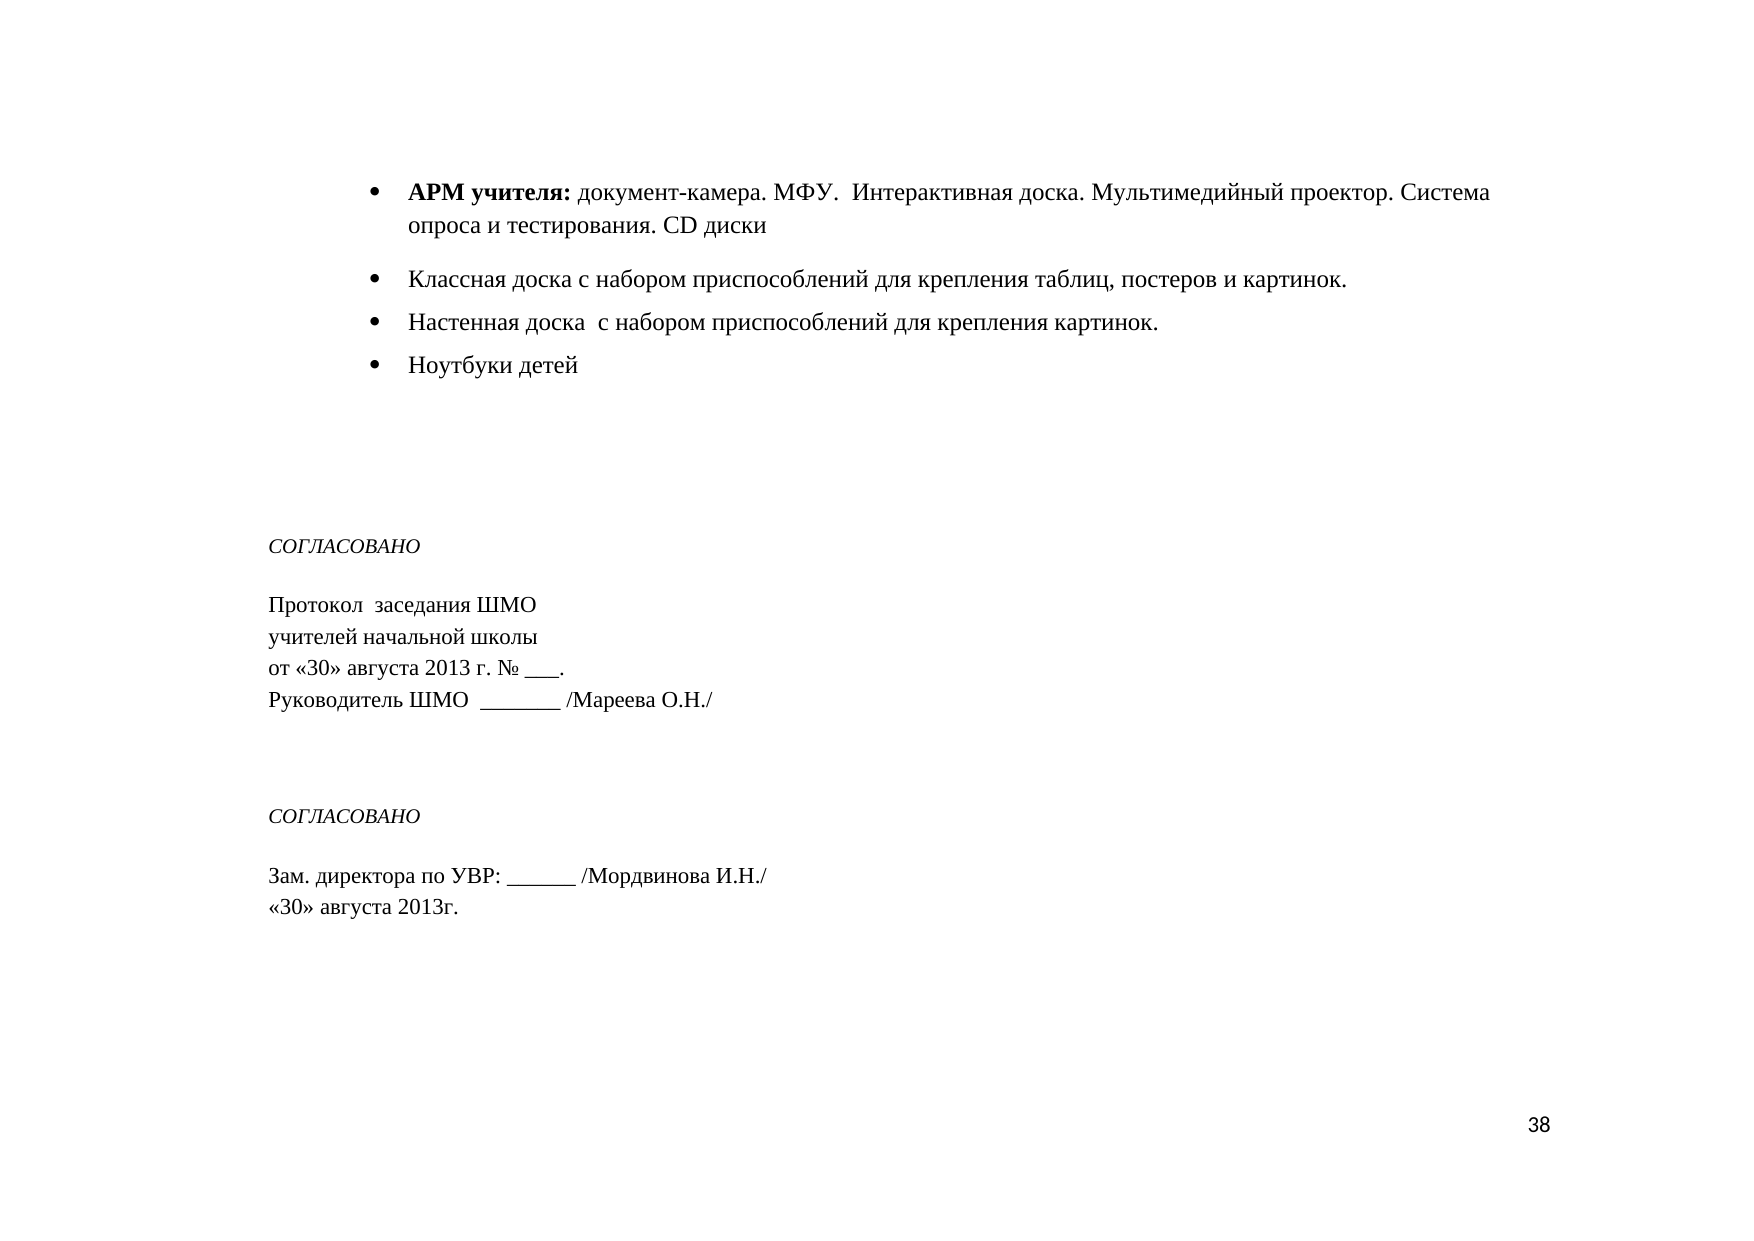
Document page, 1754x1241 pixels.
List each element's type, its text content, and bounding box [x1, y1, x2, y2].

list Зам. директора по УВР: ______ /Мордвинова И.Н./ [268, 862, 1550, 888]
list Ноутбуки детей [370, 350, 1550, 379]
list от «30» августа 2013 г. № ___. [268, 654, 1550, 681]
list учителей начальной школы [268, 623, 1550, 649]
list Классная доска с набором приспособлений для крепления таблиц, постеров и картинок. [370, 264, 1550, 293]
list Руководитель ШМО _______ /Мареева О.Н./ [268, 686, 1550, 712]
list Протокол заседания ШМО [268, 591, 1550, 618]
list СОГЛАСОВАНО [268, 804, 1550, 828]
list АРМ учителя: документ-камера. МФУ. Интерактивная доска. Мультимедийный проектор. Система опроса и тестирования. CD диски [370, 177, 1550, 239]
list СОГЛАСОВАНО [268, 534, 1550, 558]
list Настенная доска с набором приспособлений для крепления картинок. [370, 307, 1550, 336]
list «30» августа 2013г. [268, 893, 1550, 920]
